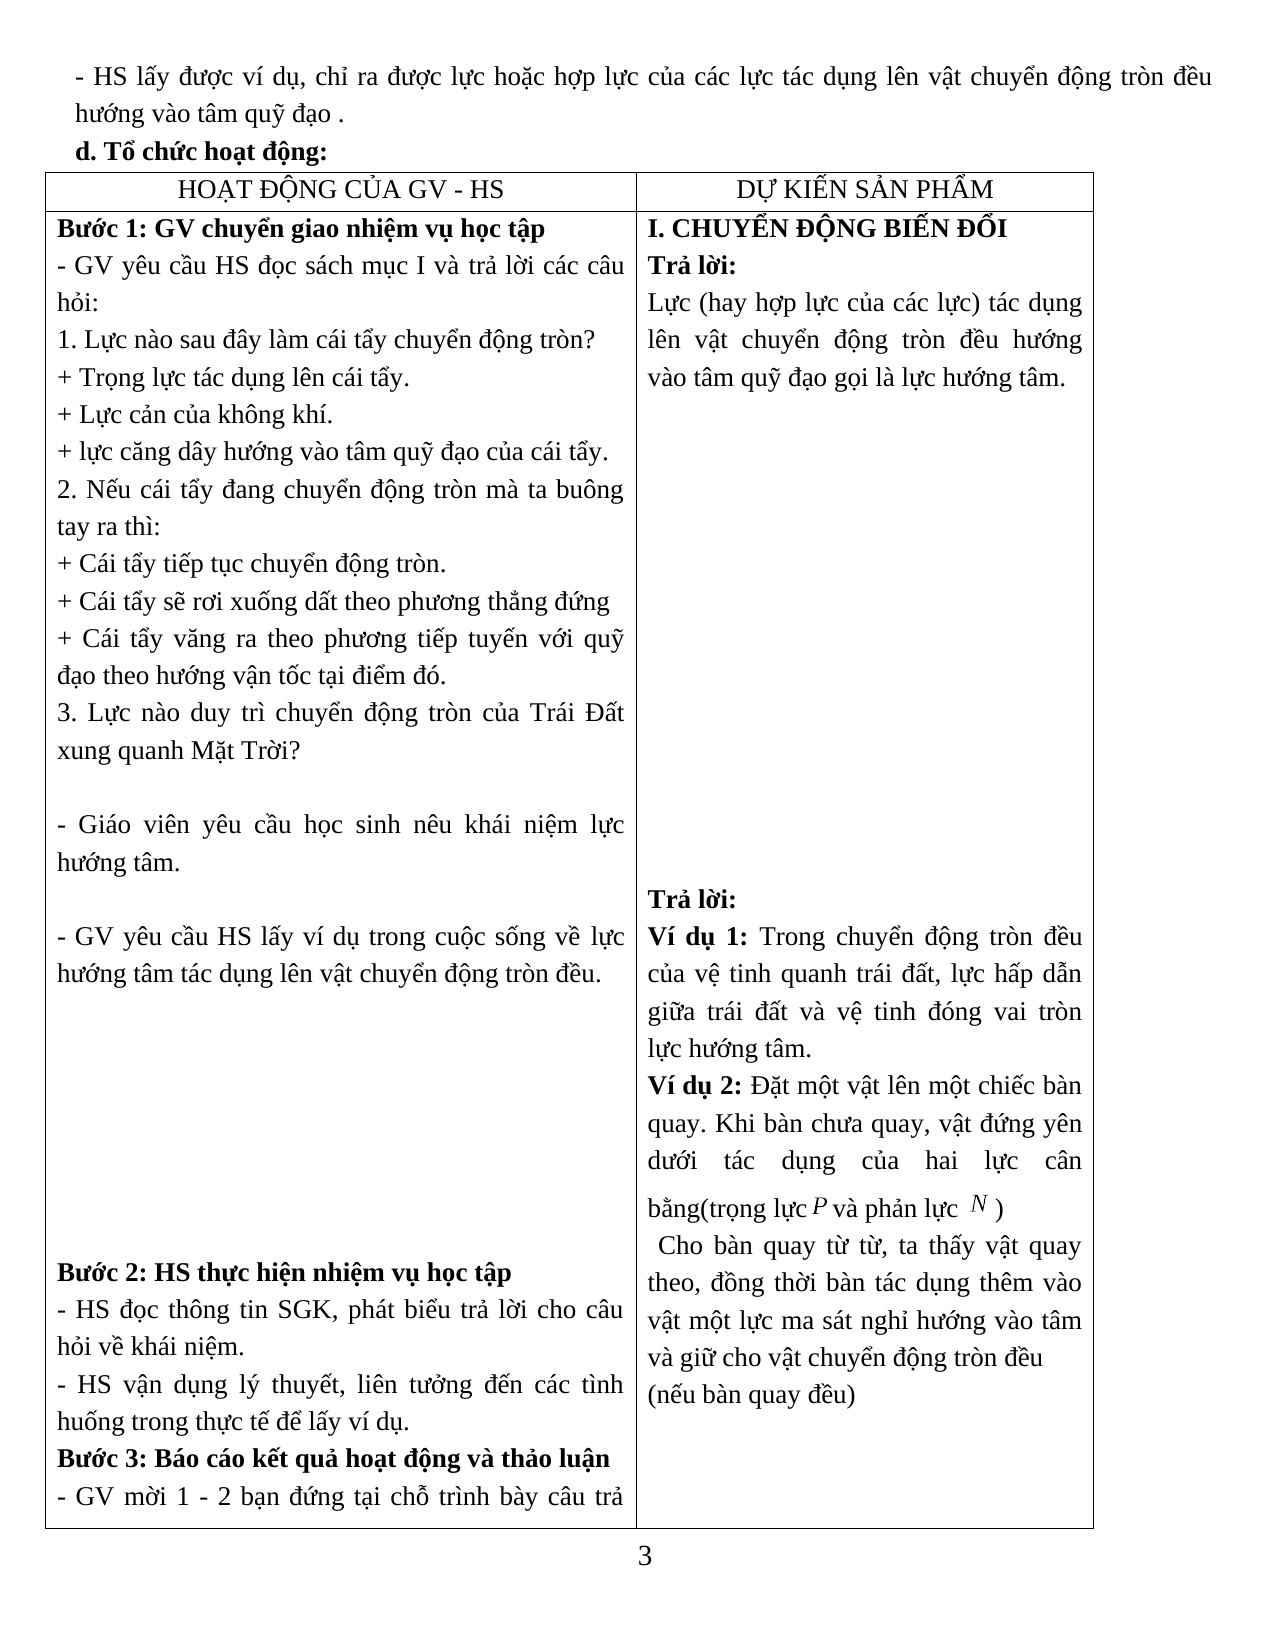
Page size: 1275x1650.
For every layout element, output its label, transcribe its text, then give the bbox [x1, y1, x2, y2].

table_header HOẠT ĐỘNG CỦA GV - HS [46, 173, 636, 211]
text - HS lấy được ví dụ, chỉ ra được lực hoặc hợp lực của các lực tác dụng lên vật chuyển động tròn đều hướng vào tâm quỹ đạo . [75, 60, 1215, 128]
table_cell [637, 212, 1093, 1528]
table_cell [46, 212, 636, 1528]
table_header DỰ KIẾN SẢN PHẨM [637, 173, 1093, 211]
text d. Tổ chức hoạt động: [75, 134, 1215, 166]
